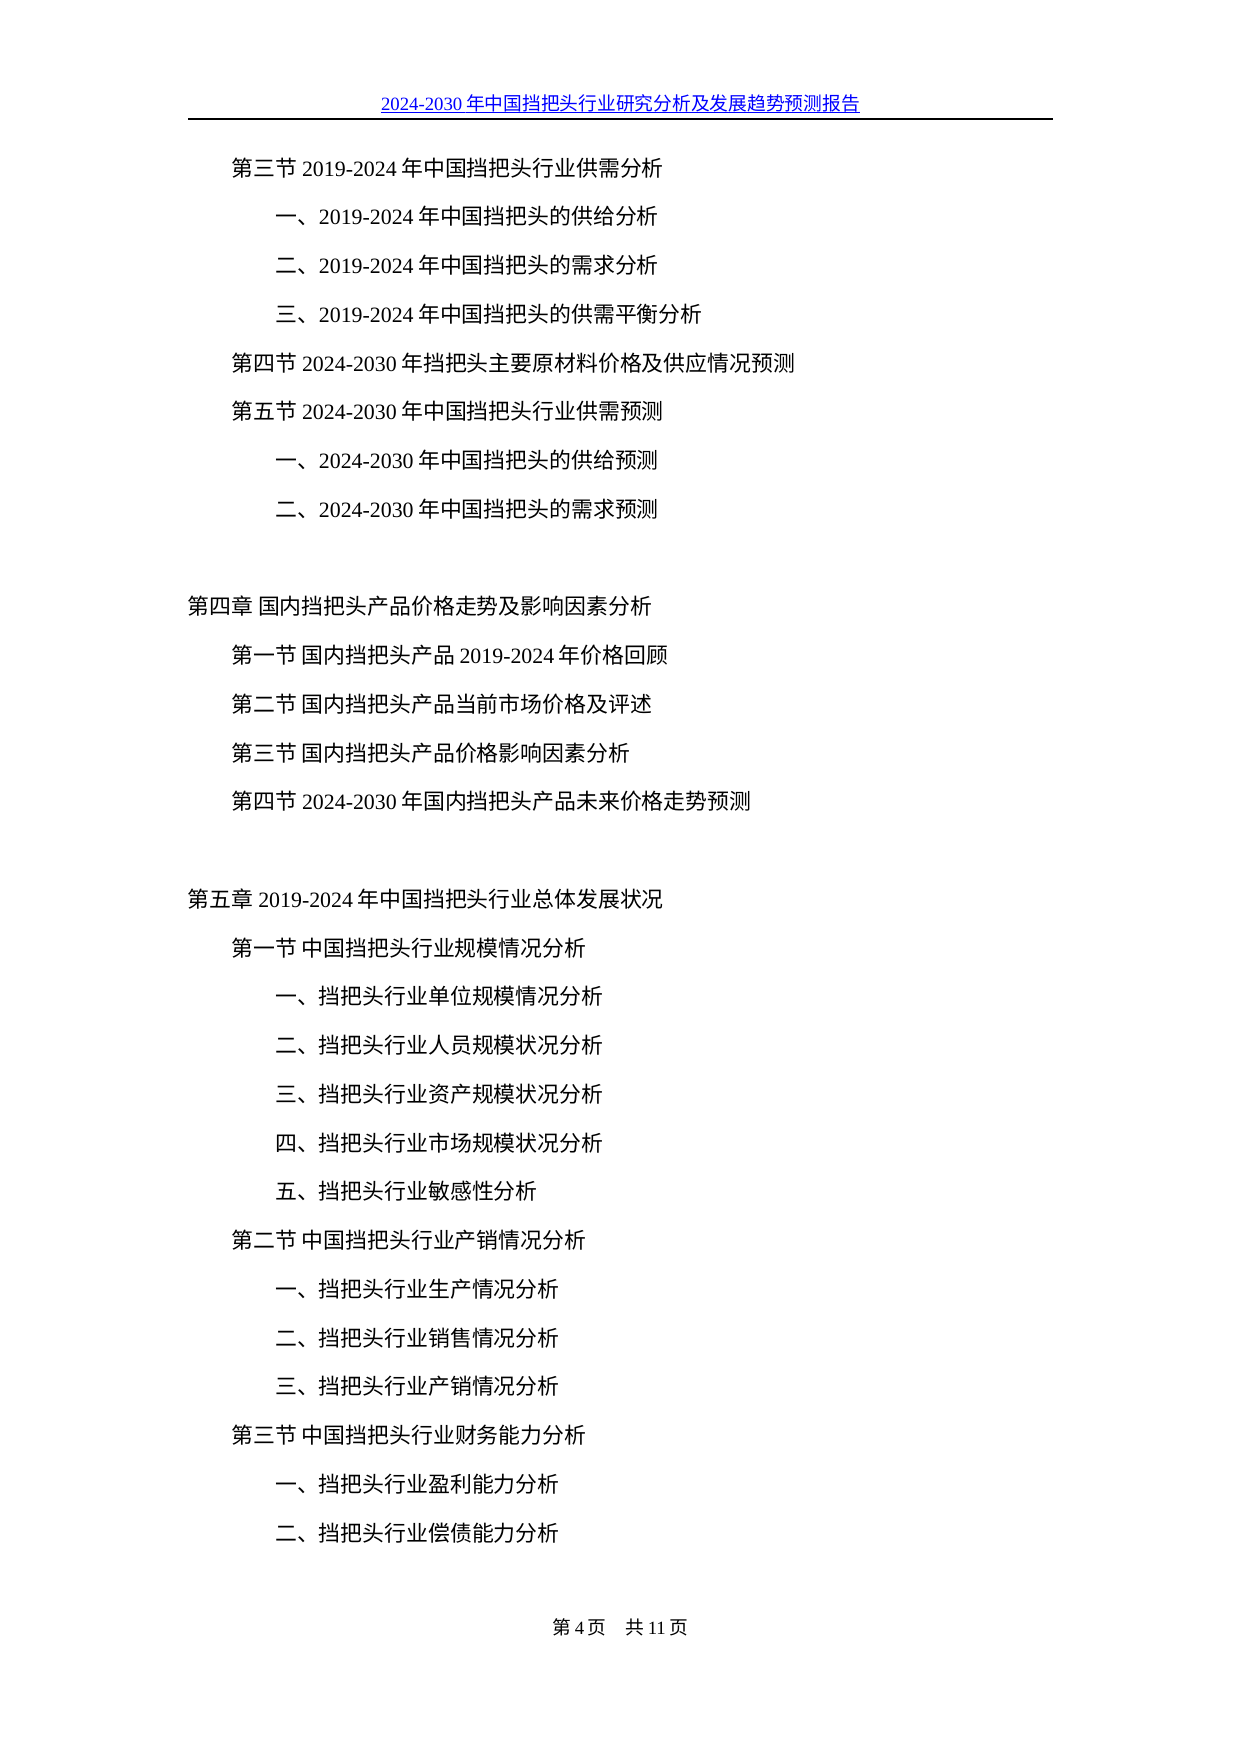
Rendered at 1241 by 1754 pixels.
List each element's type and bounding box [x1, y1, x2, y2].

text [187, 150, 1053, 1548]
